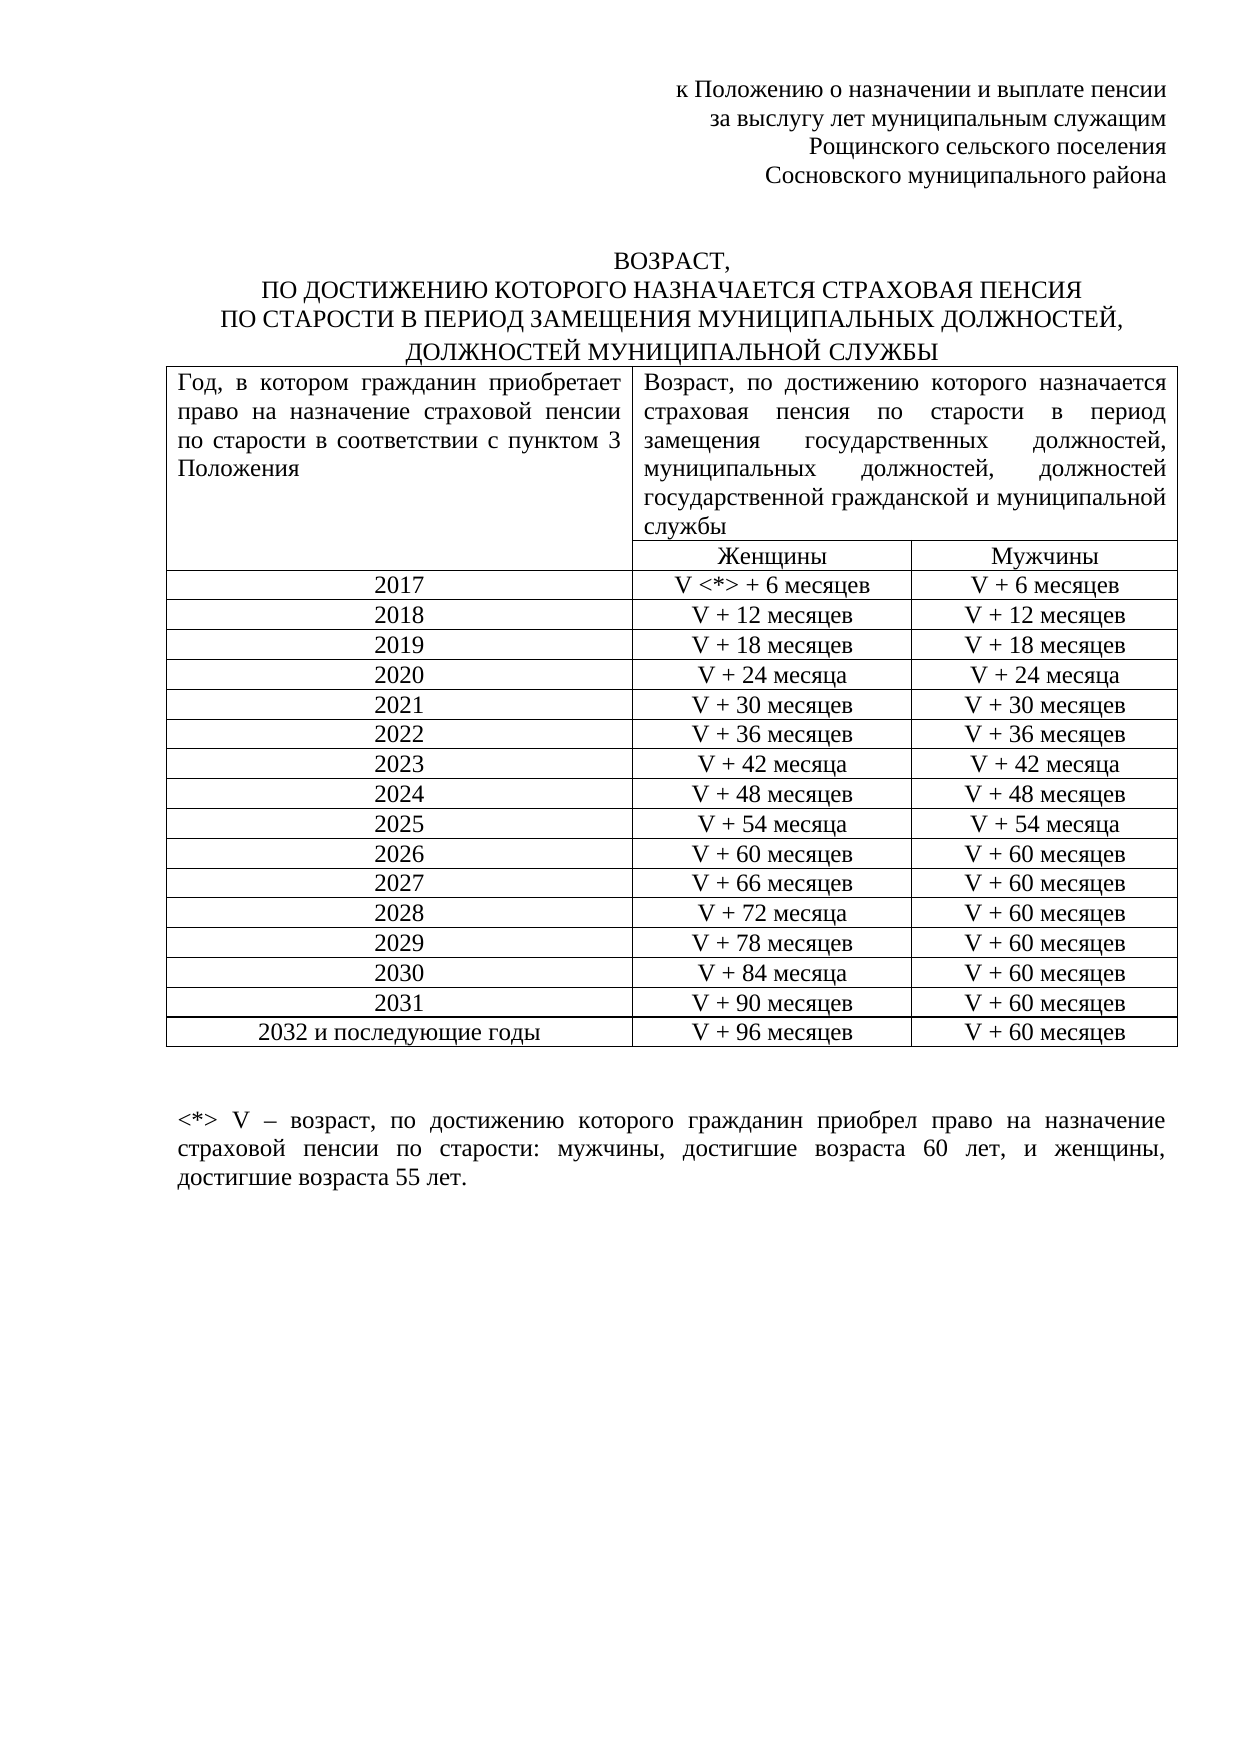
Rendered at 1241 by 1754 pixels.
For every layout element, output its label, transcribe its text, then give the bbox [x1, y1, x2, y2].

table_cell V + 18 месяцев [633, 630, 911, 659]
table_cell V + 36 месяцев [912, 720, 1177, 748]
table_cell V + 96 месяцев [633, 1018, 911, 1046]
table_cell V + 60 месяцев [912, 958, 1177, 987]
text к Положению о назначении и выплате пенсии [650, 74, 1167, 103]
table_cell 2025 [167, 809, 632, 838]
table_cell 2018 [167, 600, 632, 629]
table_cell V + 66 месяцев [633, 869, 911, 897]
table_cell V + 12 месяцев [633, 600, 911, 629]
table_cell 2017 [167, 571, 632, 599]
text ВОЗРАСТ, [177, 246, 1167, 275]
table_cell 2031 [167, 988, 632, 1016]
table_cell 2028 [167, 898, 632, 927]
table_cell V + 18 месяцев [912, 630, 1177, 659]
table_cell 2021 [167, 690, 632, 718]
text <*> V – возраст, по достижению которого гражданин приобрел право на назначение страховой пенсии по старости: мужчины, достигшие возраста 60 лет, и женщины, достигшие возраста 55 лет. [177, 1105, 1167, 1191]
table_header Год, в котором гражданин приобретает право на назначение страховой пенсии по старости в соответствии с пунктом 3 Положения [167, 367, 632, 569]
table_cell V + 42 месяца [633, 749, 911, 778]
table_cell 2019 [167, 630, 632, 659]
table_cell Мужчины [912, 541, 1177, 569]
table_cell 2029 [167, 928, 632, 957]
table_cell V + 54 месяца [633, 809, 911, 838]
table_cell Женщины [633, 541, 911, 569]
text ПО СТАРОСТИ В ПЕРИОД ЗАМЕЩЕНИЯ МУНИЦИПАЛЬНЫХ ДОЛЖНОСТЕЙ, ДОЛЖНОСТЕЙ МУНИЦИПАЛЬНОЙ СЛУЖБЫ [177, 304, 1167, 366]
table_cell 2024 [167, 779, 632, 808]
table_cell V + 48 месяцев [633, 779, 911, 808]
table_cell V + 78 месяцев [633, 928, 911, 957]
table_cell 2027 [167, 869, 632, 897]
table_cell V + 60 месяцев [912, 1018, 1177, 1046]
table_cell V + 36 месяцев [633, 720, 911, 748]
text за выслугу лет муниципальным служащим [650, 103, 1167, 131]
table_header Возраст, по достижению которого назначается страховая пенсия по старости в период замещения государственных должностей, муниципальных должностей, должностей государственной гражданской и муниципальной службы [633, 367, 1177, 540]
table_cell V + 12 месяцев [912, 600, 1177, 629]
text ПО ДОСТИЖЕНИЮ КОТОРОГО НАЗНАЧАЕТСЯ СТРАХОВАЯ ПЕНСИЯ [177, 275, 1167, 304]
table_cell V + 30 месяцев [912, 690, 1177, 718]
table_cell 2020 [167, 660, 632, 689]
table_cell V + 60 месяцев [912, 869, 1177, 897]
text Рощинского сельского поселения [709, 131, 1167, 160]
table_cell 2023 [167, 749, 632, 778]
table_cell V <*> + 6 месяцев [633, 571, 911, 599]
table_cell 2032 и последующие годы [167, 1018, 632, 1046]
table_cell V + 84 месяца [633, 958, 911, 987]
table_cell V + 48 месяцев [912, 779, 1177, 808]
table_cell V + 24 месяца [912, 660, 1177, 689]
table_cell V + 54 месяца [912, 809, 1177, 838]
text Сосновского муниципального района [709, 160, 1167, 189]
table_cell 2026 [167, 839, 632, 867]
table_cell 2022 [167, 720, 632, 748]
table_cell 2030 [167, 958, 632, 987]
table_cell V + 60 месяцев [633, 839, 911, 867]
table_cell V + 6 месяцев [912, 571, 1177, 599]
table_cell V + 72 месяца [633, 898, 911, 927]
table_cell V + 60 месяцев [912, 839, 1177, 867]
table_cell V + 60 месяцев [912, 898, 1177, 927]
table_cell V + 42 месяца [912, 749, 1177, 778]
table_cell V + 60 месяцев [912, 928, 1177, 957]
table_cell V + 90 месяцев [633, 988, 911, 1016]
table_cell V + 24 месяца [633, 660, 911, 689]
table_cell V + 60 месяцев [912, 988, 1177, 1016]
table_cell V + 30 месяцев [633, 690, 911, 718]
